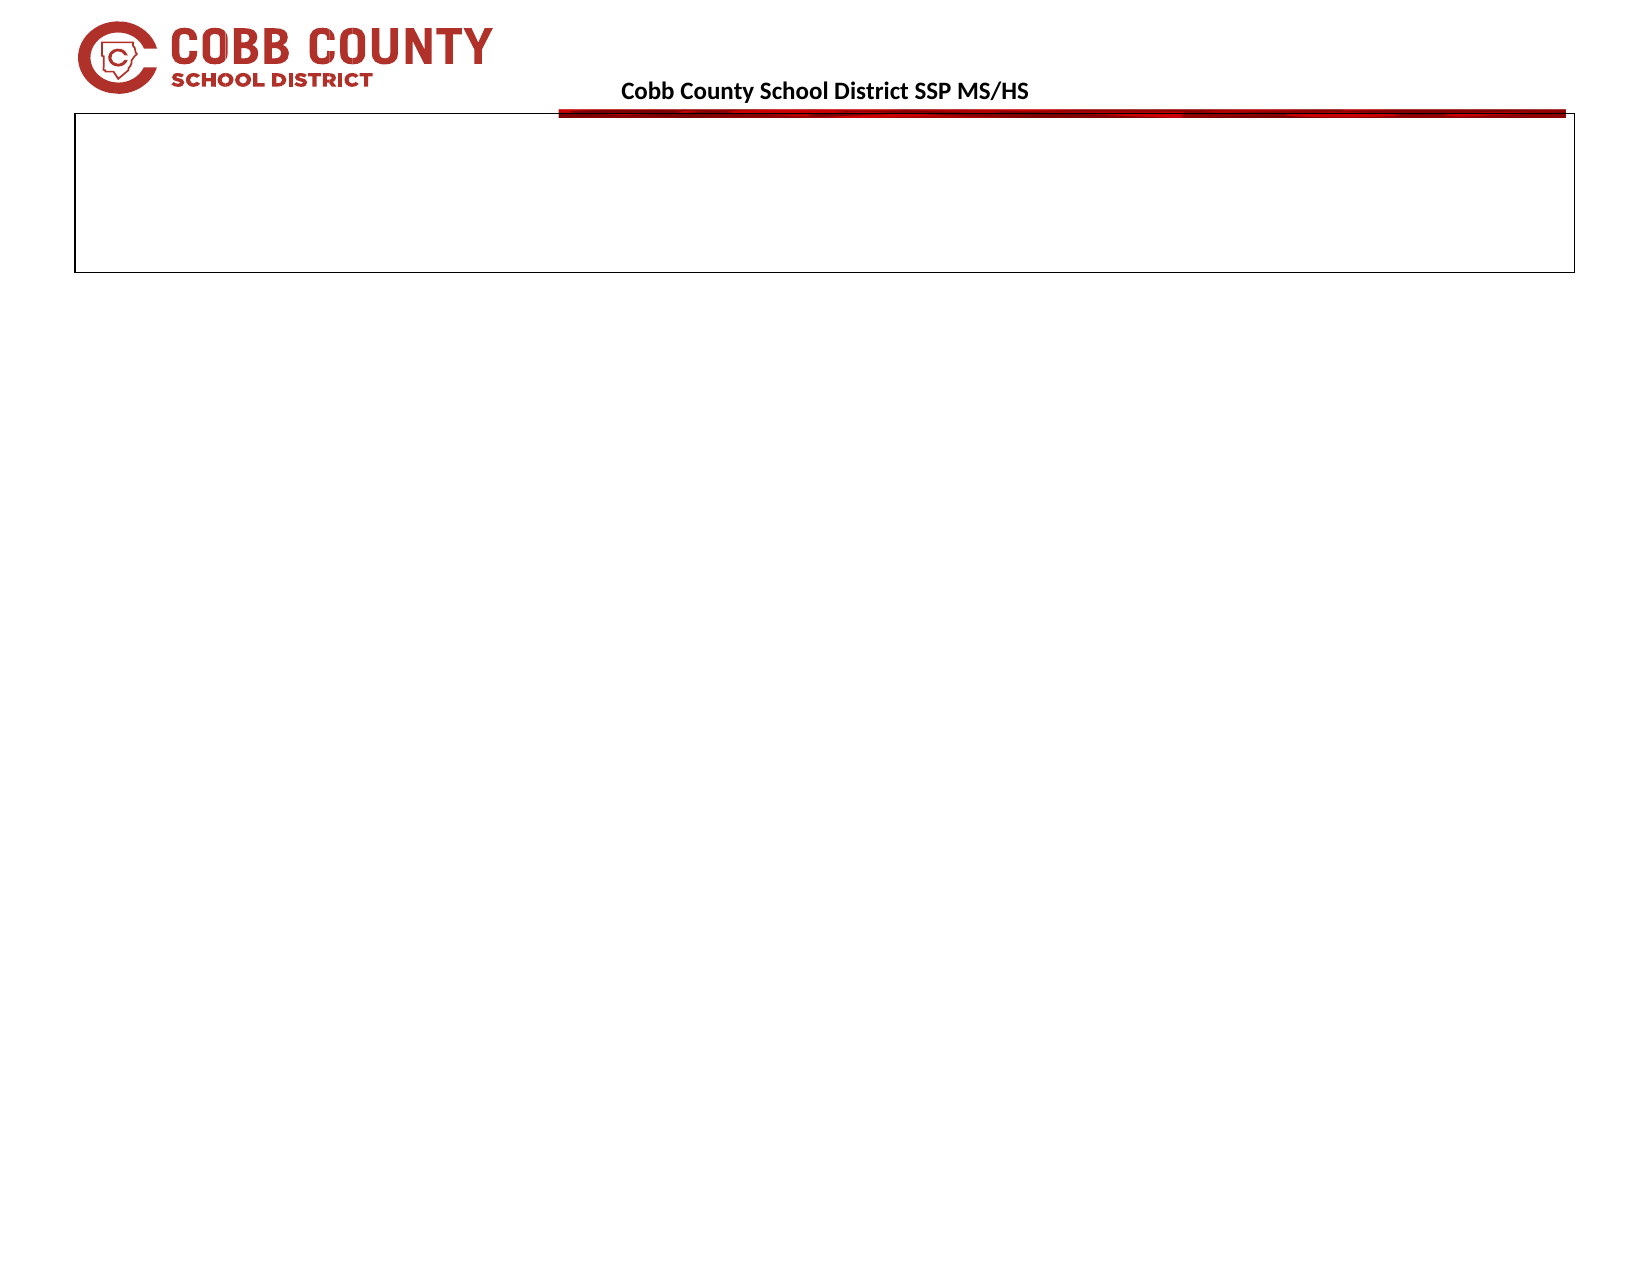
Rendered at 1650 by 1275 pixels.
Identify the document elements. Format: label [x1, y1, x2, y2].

table_cell [76, 114, 1574, 272]
